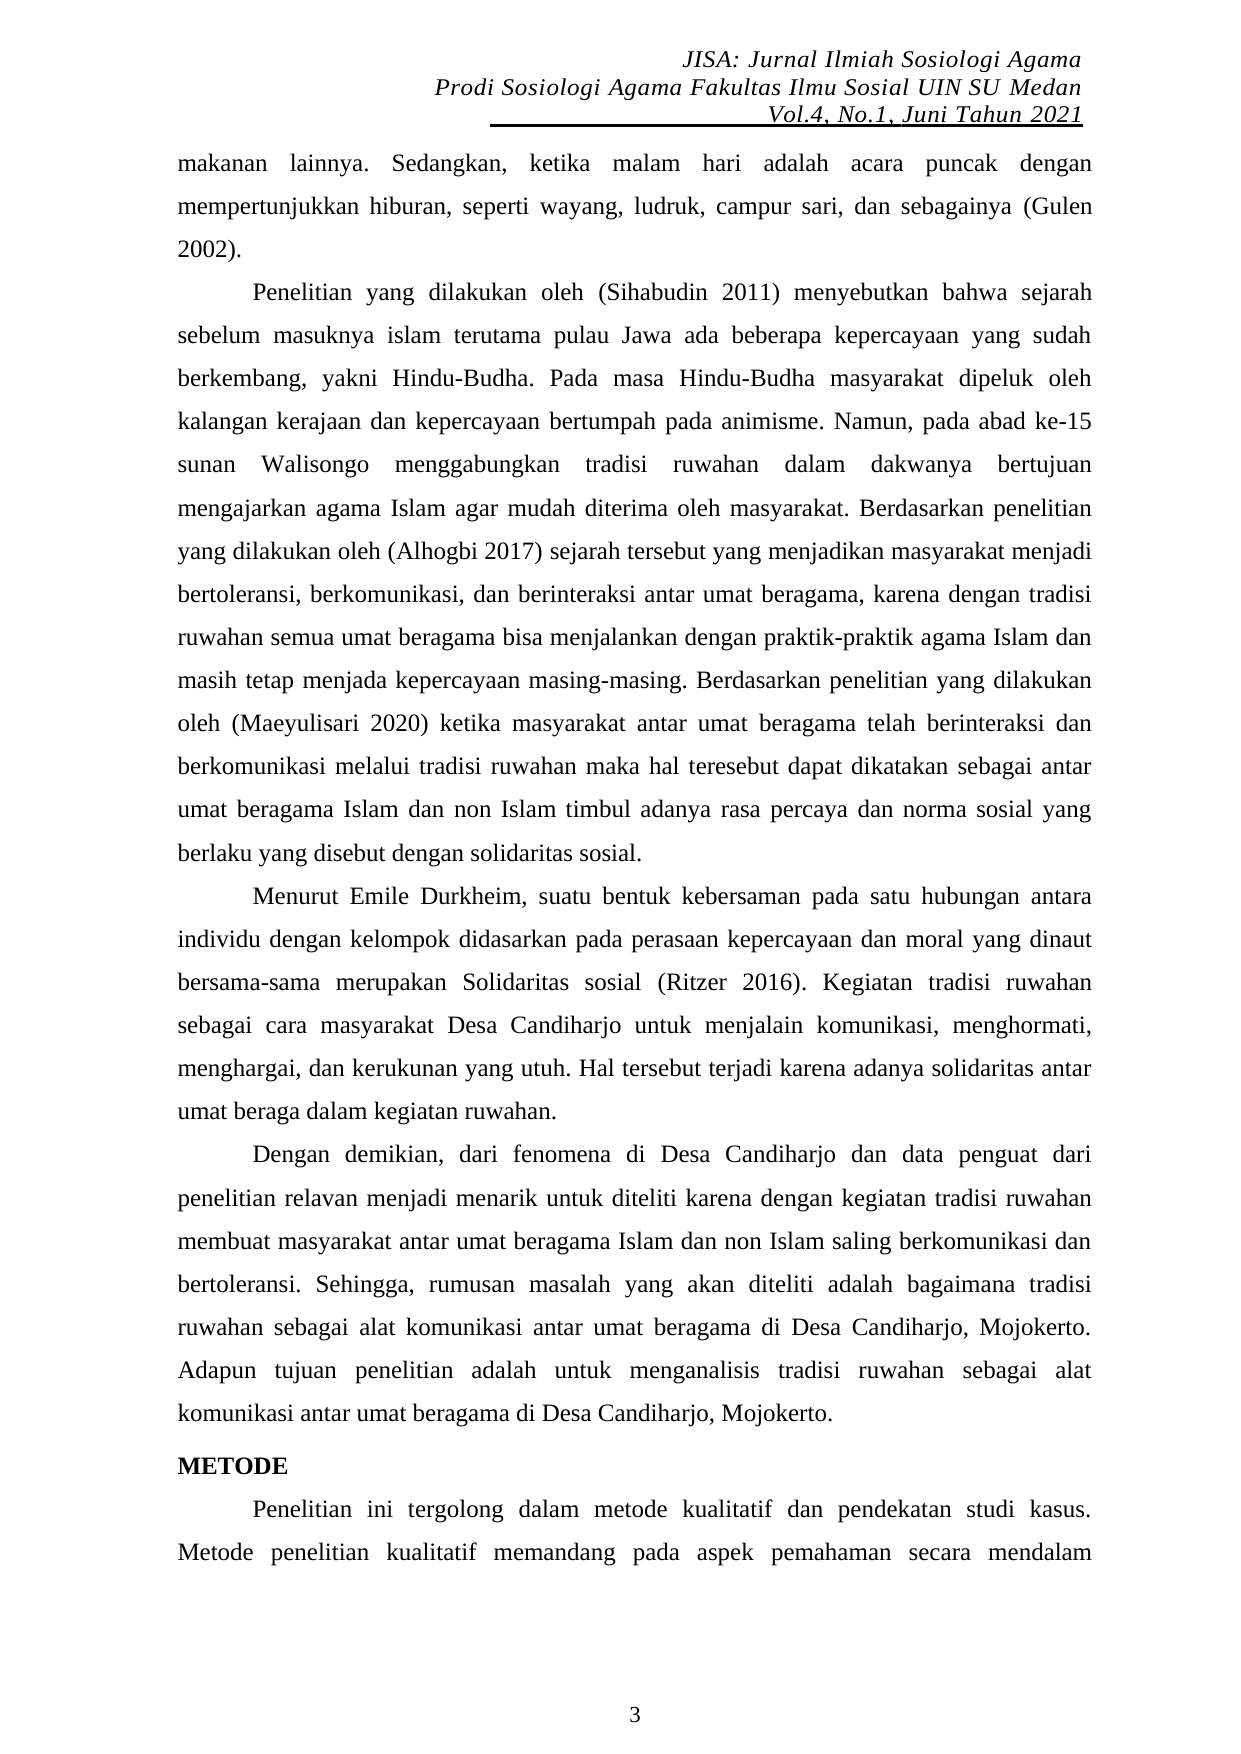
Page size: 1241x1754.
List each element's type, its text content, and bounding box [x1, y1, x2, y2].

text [177, 148, 1092, 263]
text Penelitian yang dilakukan oleh (Sihabudin 2011) menyebutkan bahwa sejarah sebelum masuknya islam terutama pulau Jawa ada beberapa kepercayaan yang sudah berkembang, yakni Hindu-Budha. Pada masa Hindu-Budha masyarakat dipeluk oleh kalangan kerajaan dan kepercayaan bertumpah pada animisme. Namun, pada abad ke-15 sunan Walisongo menggabungkan tradisi ruwahan dalam dakwanya bertujuan mengajarkan agama Islam agar mudah diterima oleh masyarakat. Berdasarkan penelitian yang dilakukan oleh (Alhogbi 2017) sejarah tersebut yang menjadikan masyarakat menjadi bertoleransi, berkomunikasi, dan berinteraksi antar umat beragama, karena dengan tradisi ruwahan semua umat beragama bisa menjalankan dengan praktik-praktik agama Islam dan masih tetap menjada kepercayaan masing-masing. Berdasarkan penelitian yang dilakukan oleh (Maeyulisari 2020) ketika masyarakat antar umat beragama telah berinteraksi dan berkomunikasi melalui tradisi ruwahan maka hal teresebut dapat dikatakan sebagai antar umat beragama Islam dan non Islam timbul adanya rasa percaya dan norma sosial yang berlaku yang disebut dengan solidaritas sosial. [177, 277, 1092, 866]
subtitle METODE [177, 1451, 1092, 1479]
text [177, 1494, 1092, 1566]
text Menurut Emile Durkheim, suatu bentuk kebersaman pada satu hubungan antara individu dengan kelompok didasarkan pada perasaan kepercayaan dan moral yang dinaut bersama-sama merupakan Solidaritas sosial (Ritzer 2016). Kegiatan tradisi ruwahan sebagai cara masyarakat Desa Candiharjo untuk menjalain komunikasi, menghormati, menghargai, dan kerukunan yang utuh. Hal tersebut terjadi karena adanya solidaritas antar umat beraga dalam kegiatan ruwahan. [177, 881, 1092, 1125]
text Dengan demikian, dari fenomena di Desa Candiharjo dan data penguat dari penelitian relavan menjadi menarik untuk diteliti karena dengan kegiatan tradisi ruwahan membuat masyarakat antar umat beragama Islam dan non Islam saling berkomunikasi dan bertoleransi. Sehingga, rumusan masalah yang akan diteliti adalah bagaimana tradisi ruwahan sebagai alat komunikasi antar umat beragama di Desa Candiharjo, Mojokerto. Adapun tujuan penelitian adalah untuk menganalisis tradisi ruwahan sebagai alat komunikasi antar umat beragama di Desa Candiharjo, Mojokerto. [177, 1139, 1092, 1427]
